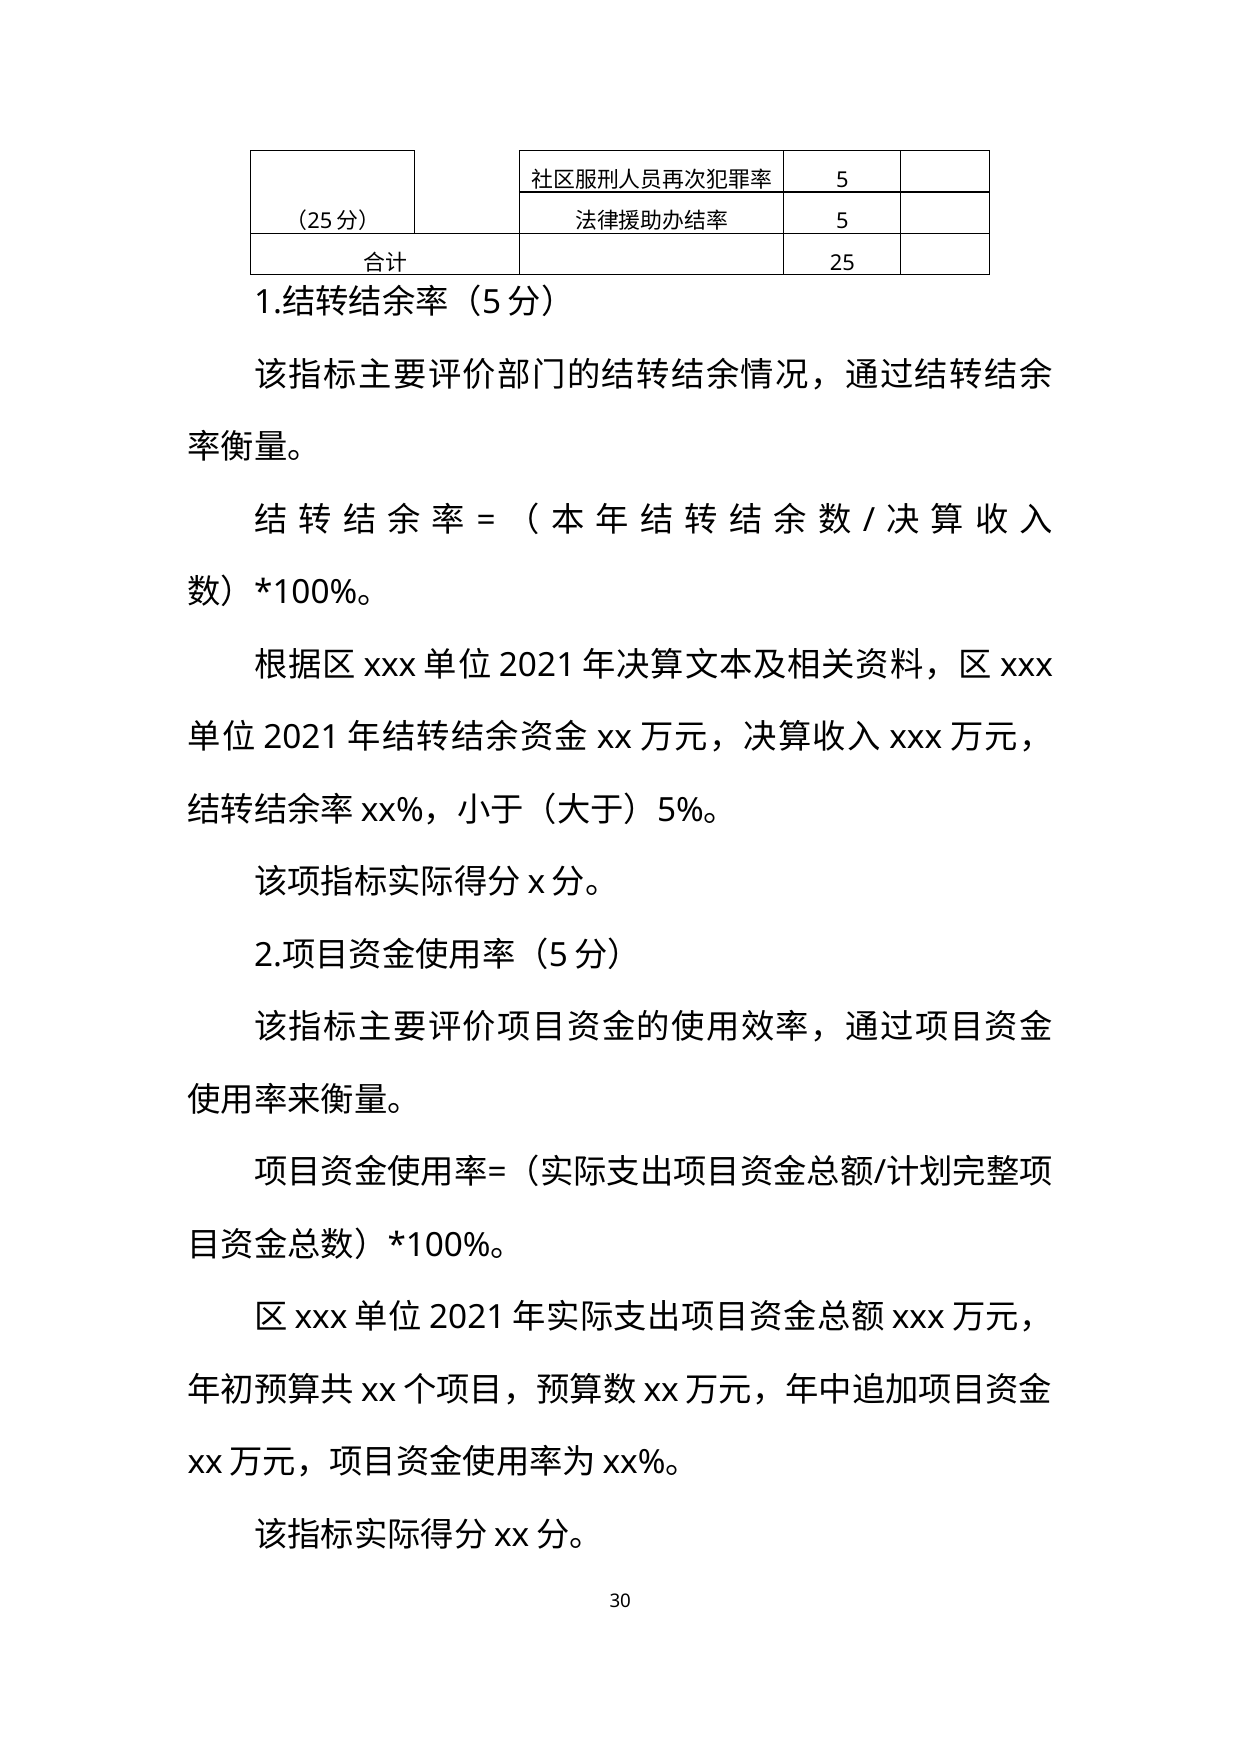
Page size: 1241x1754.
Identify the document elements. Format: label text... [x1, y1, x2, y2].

text 该指标主要评价部门的结转结余情况，通过结转结余率衡量。 [187, 348, 1053, 468]
text 项目资金使用率=（实际支出项目资金总额/计划完整项目资金总数）*100%。 [187, 1145, 1053, 1266]
table_cell 社区服刑人员再次犯罪率 [520, 151, 783, 191]
text 该指标主要评价项目资金的使用效率，通过项目资金使用率来衡量。 [187, 1000, 1053, 1121]
text 该项指标实际得分x分。 [187, 855, 1053, 903]
text 该指标实际得分xx分。 [187, 1507, 1053, 1556]
text 根据区xxx单位2021年决算文本及相关资料，区xxx单位2021年结转结余资金xx万元，决算收入xxx万元，结转结余率xx%，小于（大于）5%。 [187, 637, 1053, 831]
text 1.结转结余率（5分） [187, 275, 1053, 323]
table_cell 25 [784, 234, 900, 274]
table_cell [901, 193, 989, 233]
table_cell [901, 151, 989, 191]
table_cell [520, 234, 783, 274]
text 区xxx单位2021年实际支出项目资金总额xxx万元，年初预算共xx个项目，预算数xx万元，年中追加项目资金xx万元，项目资金使用率为xx%。 [187, 1290, 1053, 1483]
table_cell [901, 234, 989, 274]
text 2.项目资金使用率（5分） [187, 928, 1053, 976]
table_cell 合计 [251, 234, 519, 274]
table_cell 5 [784, 193, 900, 233]
table_cell 法律援助办结率 [520, 193, 783, 233]
table_cell 5 [784, 151, 900, 191]
text 结转结余率=（本年结转结余数/决算收入数）*100%。 [187, 492, 1053, 613]
